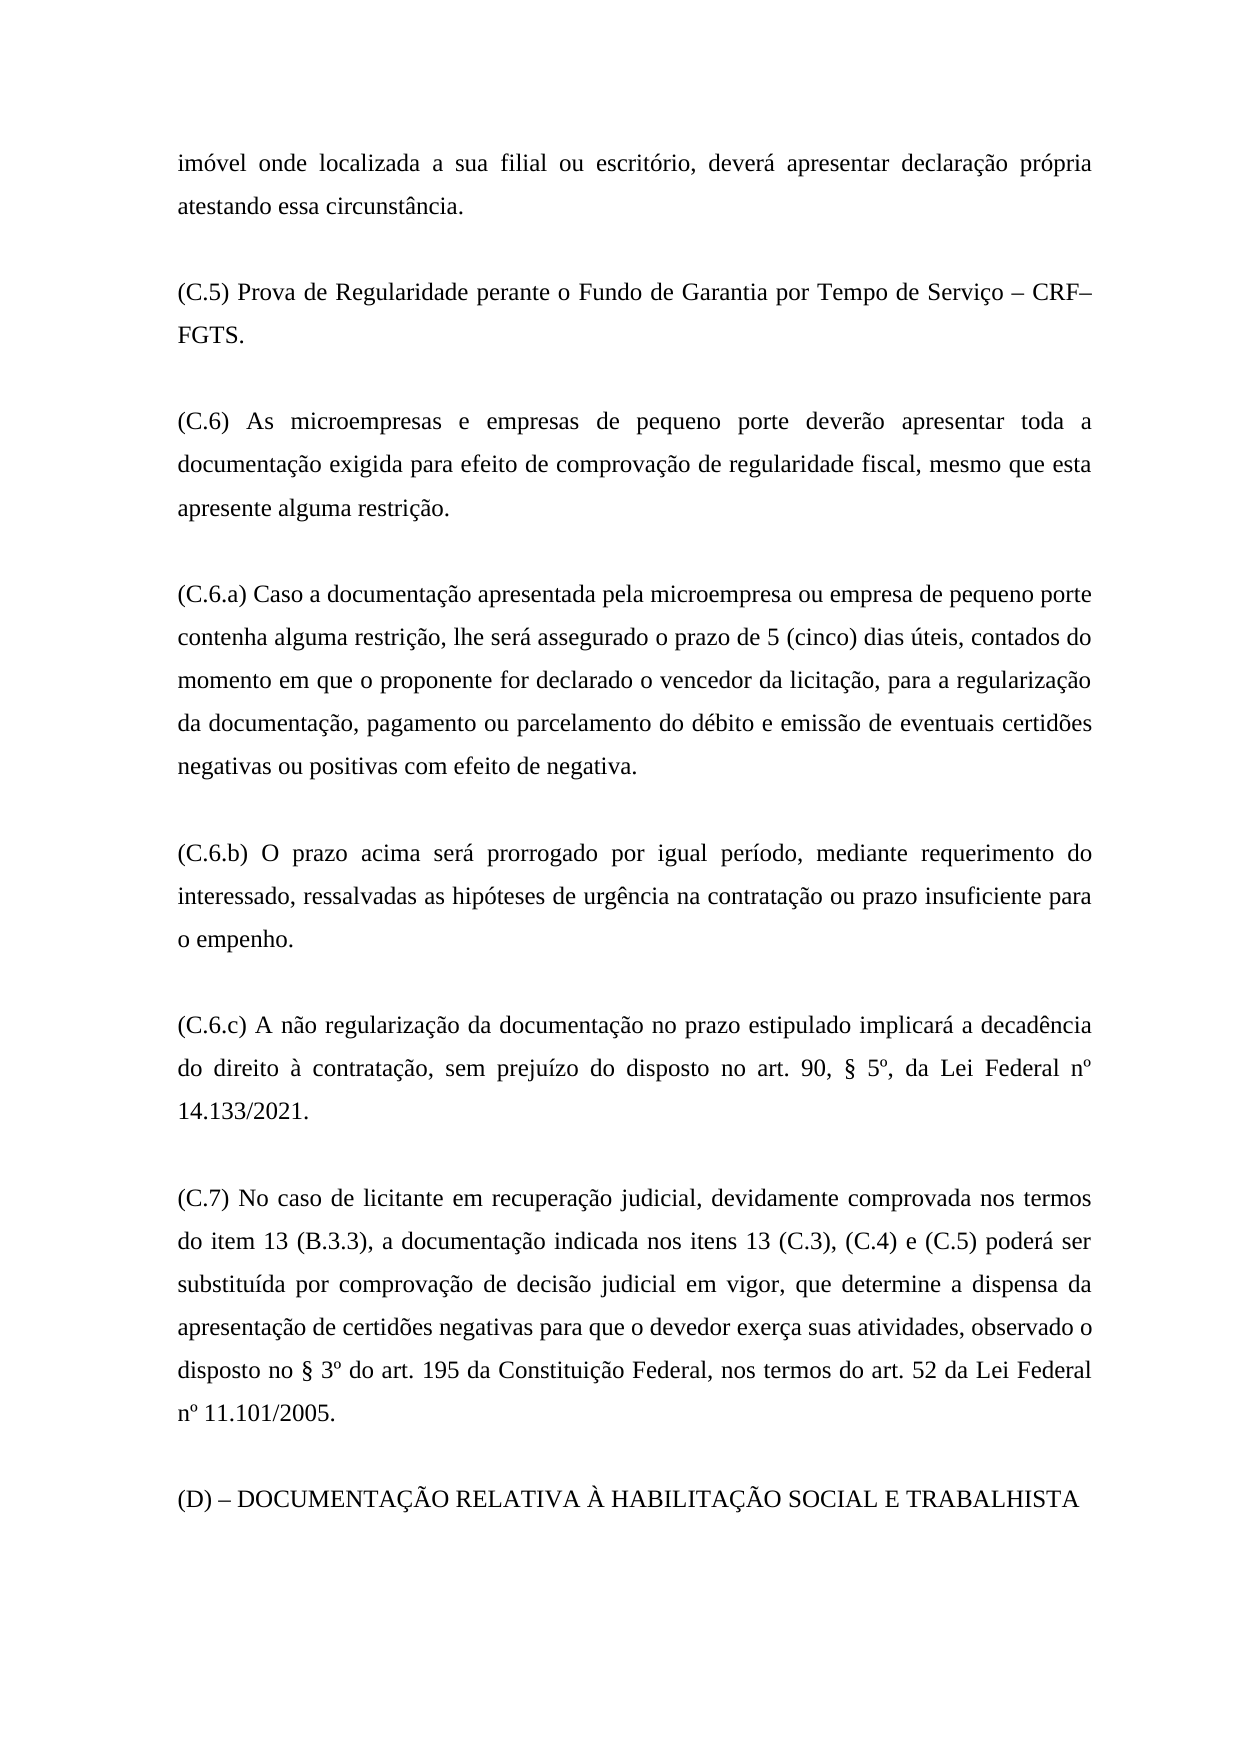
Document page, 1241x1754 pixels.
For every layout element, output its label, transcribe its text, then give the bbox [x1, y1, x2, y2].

text (C.6.a) Caso a documentação apresentada pela microempresa ou empresa de pequeno porte contenha alguma restrição, lhe será assegurado o prazo de 5 (cinco) dias úteis, contados do momento em que o proponente for declarado o vencedor da licitação, para a regularização da documentação, pagamento ou parcelamento do débito e emissão de eventuais certidões negativas ou positivas com efeito de negativa. [177, 579, 1093, 780]
text (C.6) As microempresas e empresas de pequeno porte deverão apresentar toda a documentação exigida para efeito de comprovação de regularidade fiscal, mesmo que esta apresente alguma restrição. [177, 406, 1093, 521]
text (C.7) No caso de licitante em recuperação judicial, devidamente comprovada nos termos do item 13 (B.3.3), a documentação indicada nos itens 13 (C.3), (C.4) e (C.5) poderá ser substituída por comprovação de decisão judicial em vigor, que determine a dispensa da apresentação de certidões negativas para que o devedor exerça suas atividades, observado o disposto no § 3º do art. 195 da Constituição Federal, nos termos do art. 52 da Lei Federal nº 11.101/2005. [177, 1183, 1093, 1427]
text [177, 148, 1093, 219]
text (C.5) Prova de Regularidade perante o Fundo de Garantia por Tempo de Serviço – CRF–FGTS. [177, 277, 1093, 349]
text (C.6.b) O prazo acima será prorrogado por igual período, mediante requerimento do interessado, ressalvadas as hipóteses de urgência na contratação ou prazo insuficiente para o empenho. [177, 838, 1093, 953]
text (D) – DOCUMENTAÇÃO RELATIVA À HABILITAÇÃO SOCIAL E TRABALHISTA [177, 1484, 1093, 1513]
text (C.6.c) A não regularização da documentação no prazo estipulado implicará a decadência do direito à contratação, sem prejuízo do disposto no art. 90, § 5º, da Lei Federal nº 14.133/2021. [177, 1010, 1093, 1125]
